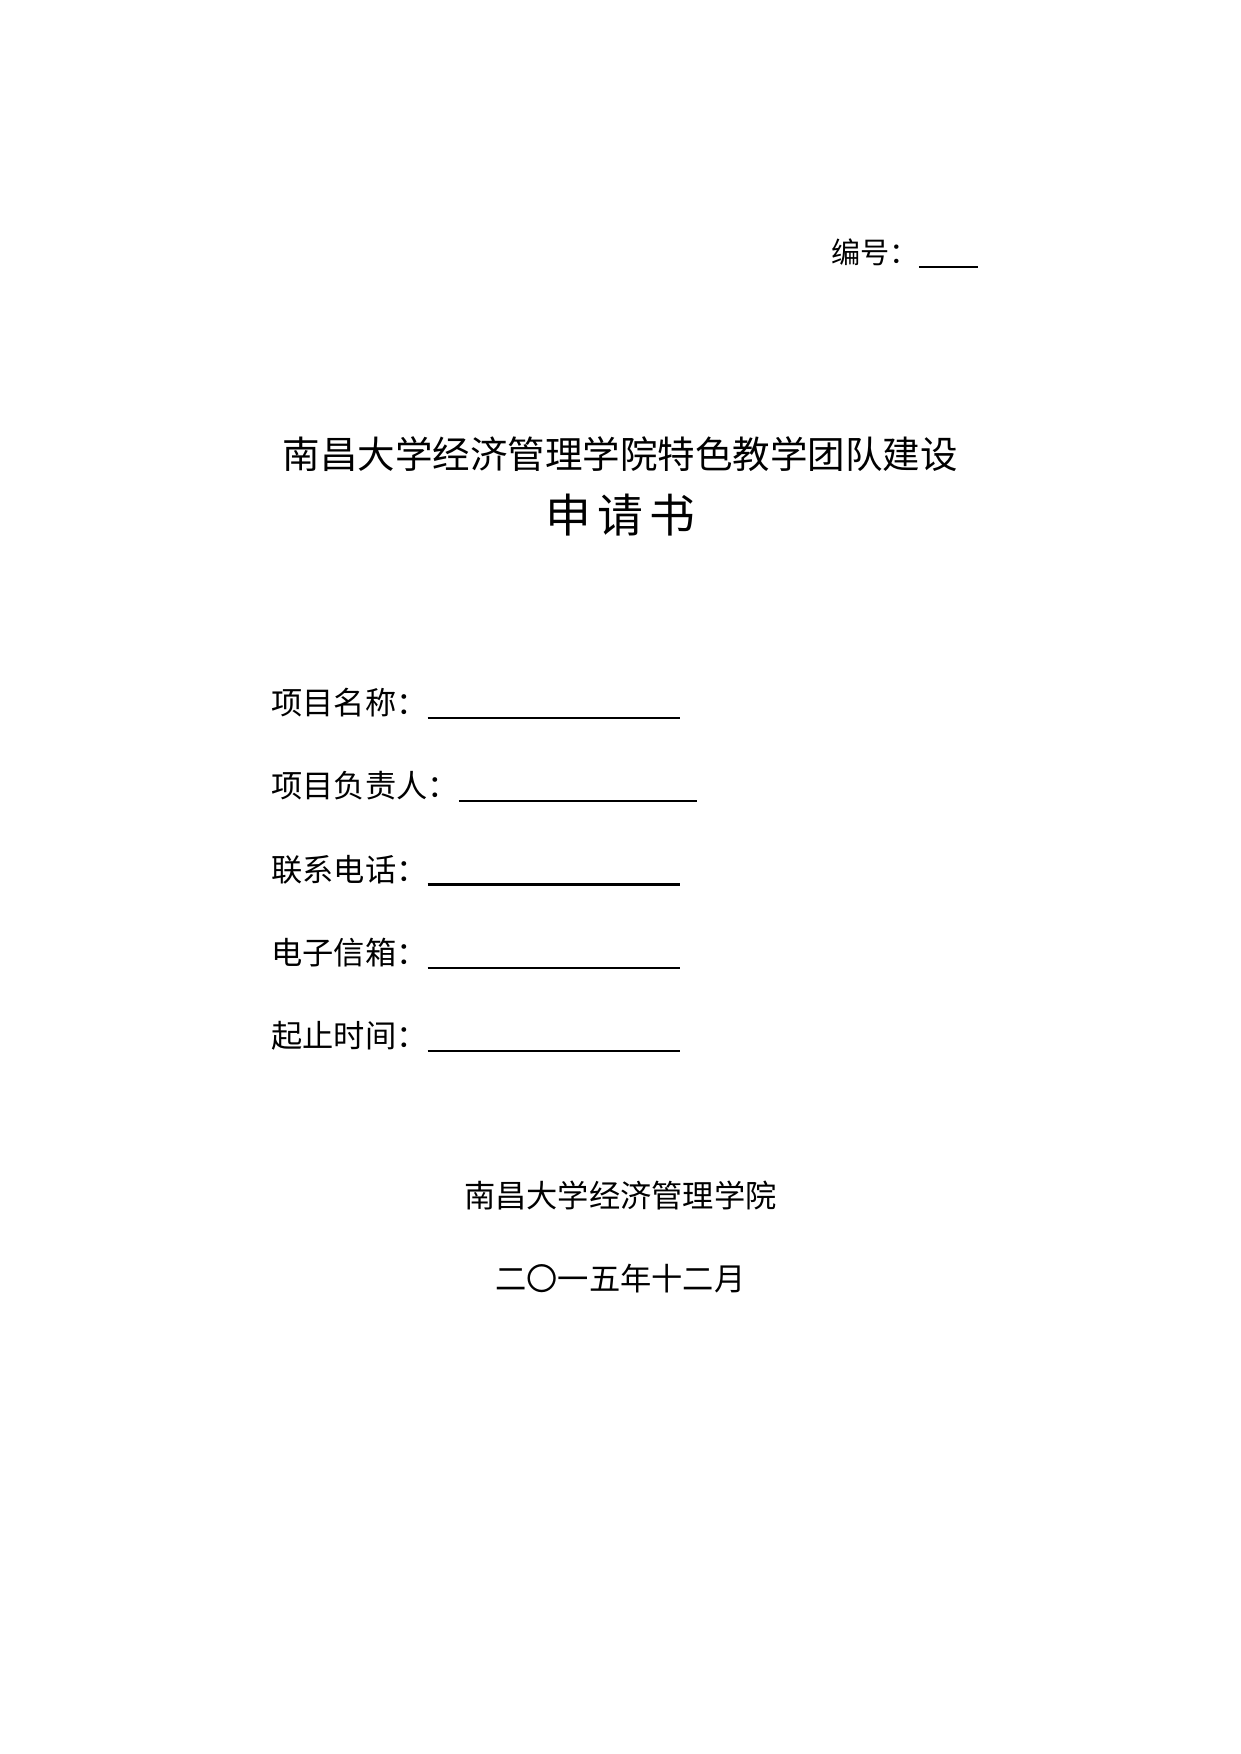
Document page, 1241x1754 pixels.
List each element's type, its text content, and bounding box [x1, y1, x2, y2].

text 项目名称： [175, 648, 1065, 731]
text 南昌大学经济管理学院特色教学团队建设 [175, 425, 1065, 479]
text 南昌大学经济管理学院 [175, 1171, 1065, 1216]
text 编号： [175, 229, 1065, 272]
text 起止时间： [175, 981, 1065, 1064]
text 申请书 [175, 479, 1065, 546]
text 电子信箱： [175, 898, 1065, 981]
text 二〇一五年十二月 [175, 1254, 1065, 1300]
text 联系电话： [175, 814, 1065, 898]
text 项目负责人： [175, 731, 1065, 814]
